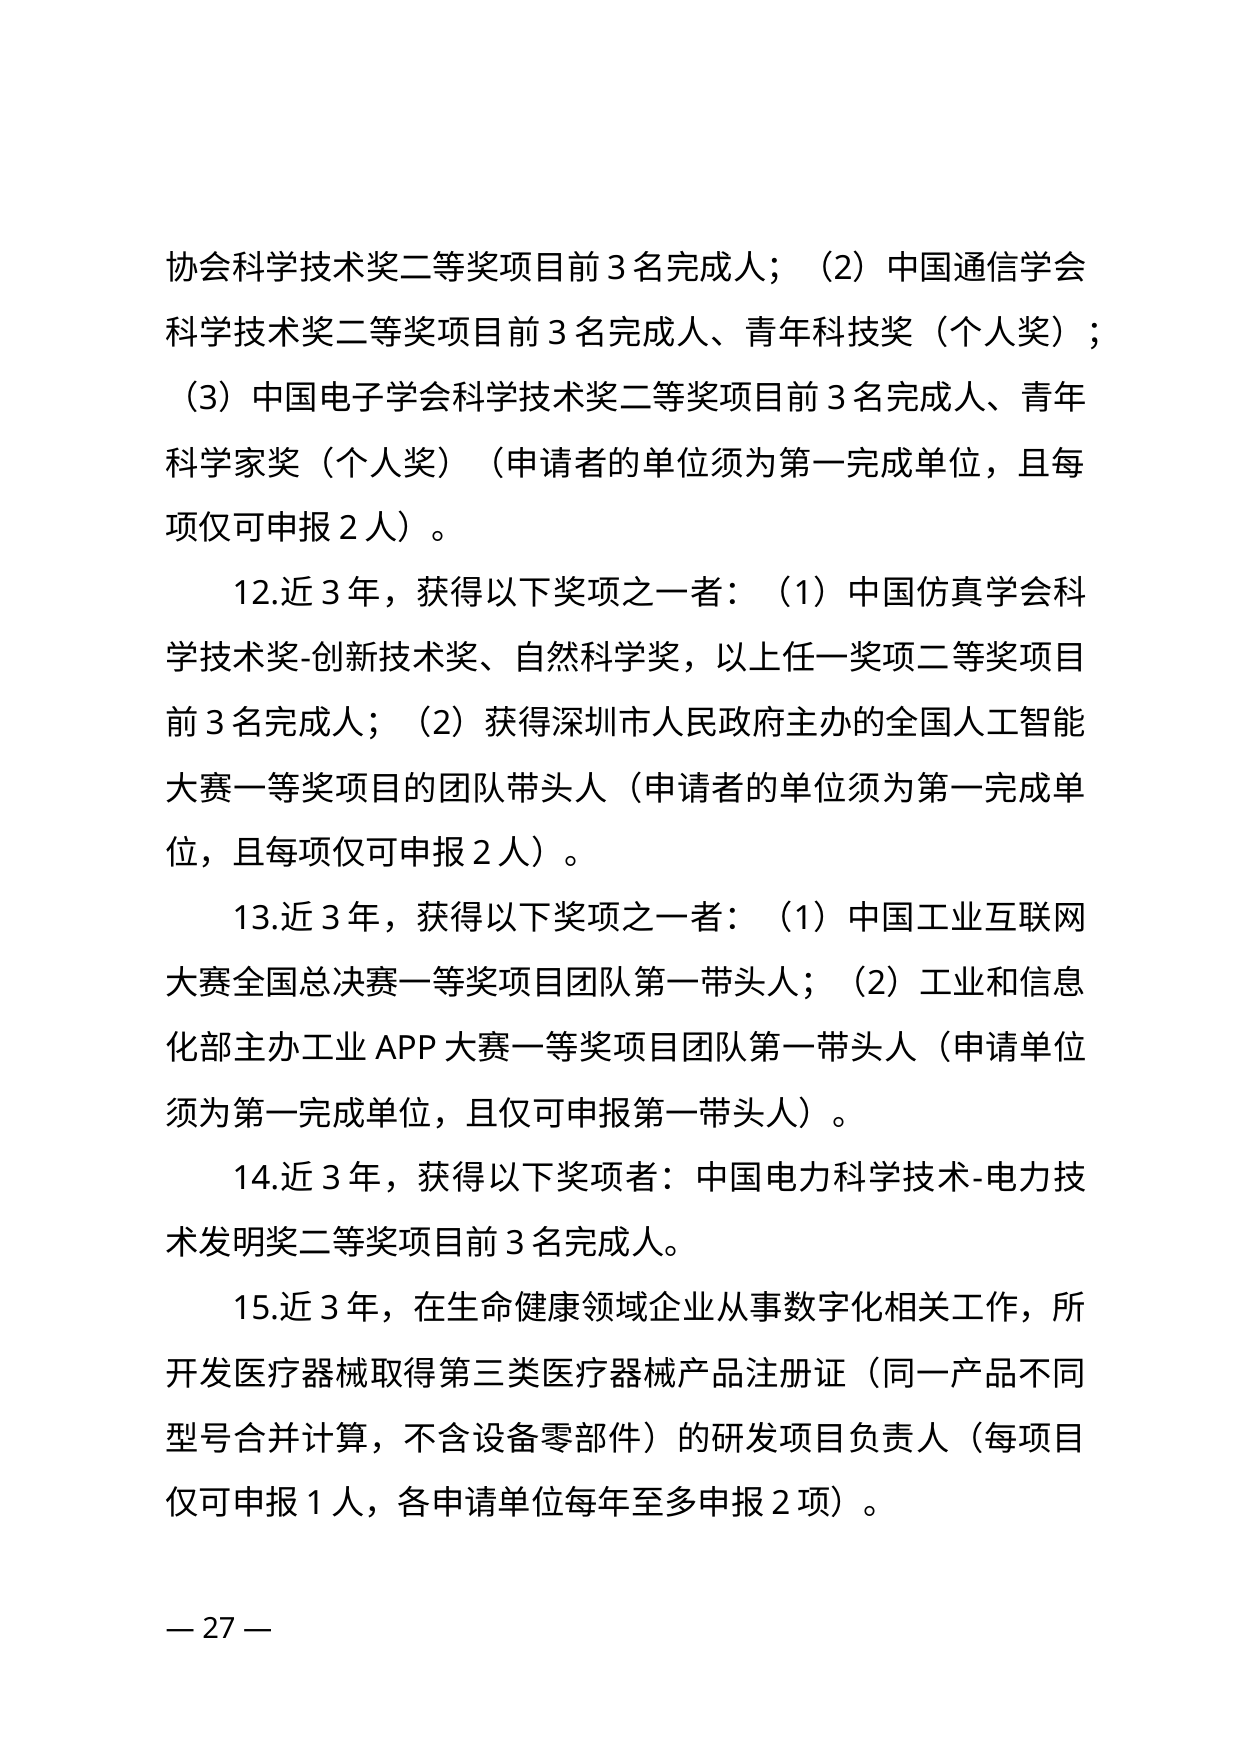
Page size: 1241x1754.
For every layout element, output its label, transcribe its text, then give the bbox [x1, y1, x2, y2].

text 15.近3年，在生命健康领域企业从事数字化相关工作，所开发医疗器械取得第三类医疗器械产品注册证（同一产品不同型号合并计算，不含设备零部件）的研发项目负责人（每项目仅可申报1人，各申请单位每年至多申报2项）。 [165, 1273, 1087, 1533]
text 12.近3年，获得以下奖项之一者：（1）中国仿真学会科学技术奖-创新技术奖、自然科学奖，以上任一奖项二等奖项目前3名完成人；（2）获得深圳市人民政府主办的全国人工智能大赛一等奖项目的团队带头人（申请者的单位须为第一完成单位，且每项仅可申报2人）。 [165, 558, 1087, 883]
text 14.近3年，获得以下奖项者：中国电力科学技术-电力技术发明奖二等奖项目前3名完成人。 [165, 1143, 1087, 1273]
text 13.近3年，获得以下奖项之一者：（1）中国工业互联网大赛全国总决赛一等奖项目团队第一带头人；（2）工业和信息化部主办工业APP大赛一等奖项目团队第一带头人（申请单位须为第一完成单位，且仅可申报第一带头人）。 [165, 883, 1087, 1143]
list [165, 233, 1087, 558]
